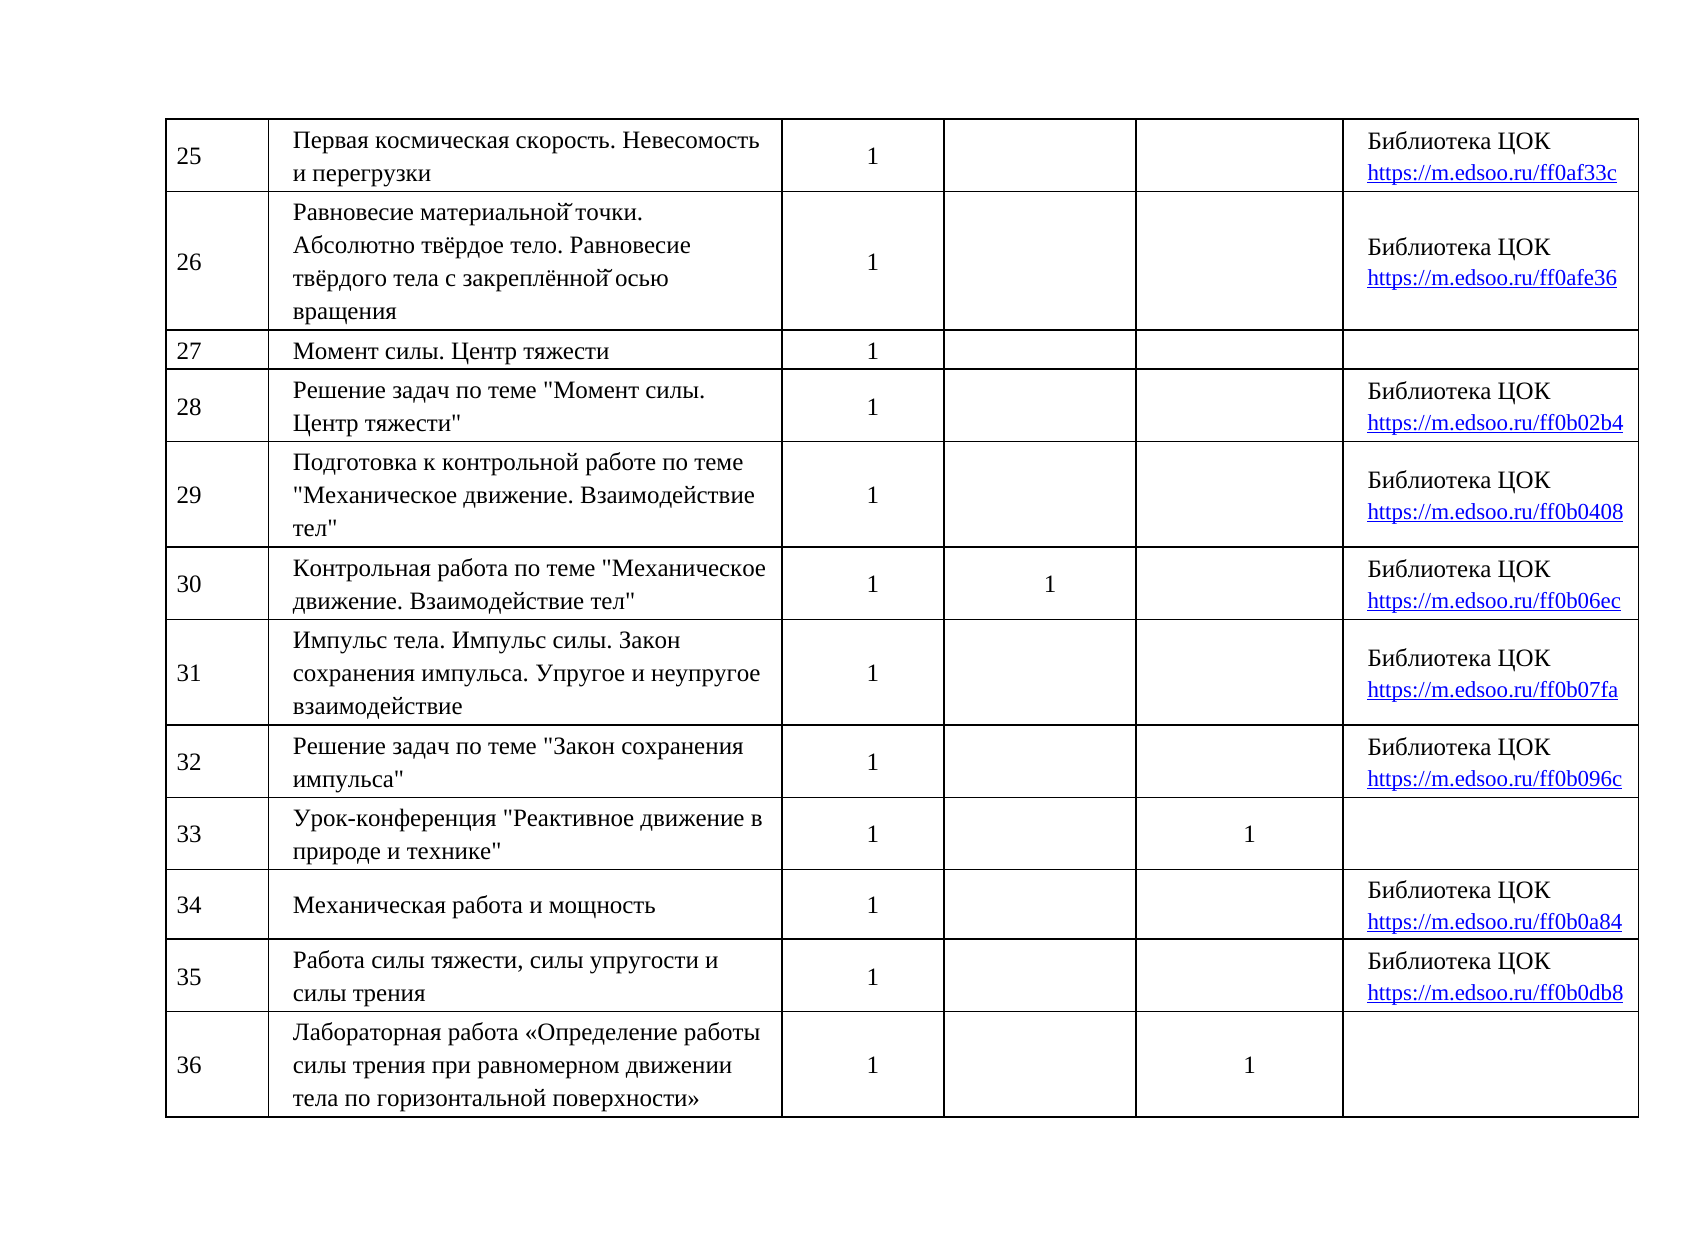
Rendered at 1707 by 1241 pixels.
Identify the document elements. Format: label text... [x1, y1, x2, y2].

table_cell [1137, 940, 1342, 1011]
table_cell Библиотека ЦОК https://m.edsoo.ru/ff0b096c [1344, 726, 1638, 796]
table_cell [1137, 442, 1342, 546]
table_cell 32 [167, 726, 268, 796]
table_cell Библиотека ЦОК https://m.edsoo.ru/ff0b0408 [1344, 442, 1638, 546]
table_cell Момент силы. Центр тяжести [269, 331, 781, 368]
table_cell Библиотека ЦОК https://m.edsoo.ru/ff0b0a84 [1344, 870, 1638, 938]
table_cell Работа силы тяжести, силы упругости и силы трения [269, 940, 781, 1011]
table_cell [1137, 870, 1342, 938]
table_cell [945, 120, 1135, 191]
table_cell Библиотека ЦОК https://m.edsoo.ru/ff0b0db8 [1344, 940, 1638, 1011]
table_cell [1137, 726, 1342, 796]
table_cell Урок-конференция "Реактивное движение в природе и технике" [269, 798, 781, 869]
table_cell [1344, 798, 1638, 869]
table_cell [1137, 548, 1342, 618]
table_cell 1 [783, 370, 943, 441]
table_cell Механическая работа и мощность [269, 870, 781, 938]
table_cell Равновесие материальной̆ точки. Абсолютно твёрдое тело. Равновесие твёрдого тела с закреплённой̆ осью вращения [269, 192, 781, 329]
table_cell Импульс тела. Импульс силы. Закон сохранения импульса. Упругое и неупругое взаимодействие [269, 620, 781, 724]
table_cell [1137, 370, 1342, 441]
table_cell 1 [783, 120, 943, 191]
table_cell 34 [167, 870, 268, 938]
table_cell 1 [783, 870, 943, 938]
table_cell 1 [783, 548, 943, 618]
table_cell Библиотека ЦОК https://m.edsoo.ru/ff0af33c [1344, 120, 1638, 191]
table_cell 1 [783, 331, 943, 368]
table_cell [945, 442, 1135, 546]
table_cell [1344, 1012, 1638, 1116]
table_cell Библиотека ЦОК https://m.edsoo.ru/ff0b07fa [1344, 620, 1638, 724]
table_cell 1 [1137, 798, 1342, 869]
table_cell [945, 870, 1135, 938]
table_cell 1 [783, 940, 943, 1011]
table_cell [1137, 120, 1342, 191]
table_cell 31 [167, 620, 268, 724]
table_cell 1 [945, 548, 1135, 618]
table_cell 1 [783, 192, 943, 329]
table_cell 29 [167, 442, 268, 546]
table_cell Контрольная работа по теме "Механическое движение. Взаимодействие тел" [269, 548, 781, 618]
table_cell [1137, 192, 1342, 329]
table_cell Библиотека ЦОК https://m.edsoo.ru/ff0b06ec [1344, 548, 1638, 618]
table_cell Решение задач по теме "Момент силы. Центр тяжести" [269, 370, 781, 441]
table_cell Лабораторная работа «Определение работы силы трения при равномерном движении тела по горизонтальной поверхности» [269, 1012, 781, 1116]
table_cell 1 [783, 1012, 943, 1116]
table_cell 1 [783, 442, 943, 546]
table_cell 36 [167, 1012, 268, 1116]
table_cell 1 [783, 620, 943, 724]
table_cell 30 [167, 548, 268, 618]
table_cell [945, 620, 1135, 724]
table_cell [945, 192, 1135, 329]
table_cell 35 [167, 940, 268, 1011]
table_cell [945, 940, 1135, 1011]
table_cell Библиотека ЦОК https://m.edsoo.ru/ff0b02b4 [1344, 370, 1638, 441]
table_cell [945, 798, 1135, 869]
table_cell [1137, 331, 1342, 368]
table_cell Подготовка к контрольной работе по теме "Механическое движение. Взаимодействие тел" [269, 442, 781, 546]
table_cell Первая космическая скорость. Невесомость и перегрузки [269, 120, 781, 191]
table_cell 1 [1137, 1012, 1342, 1116]
table_cell Библиотека ЦОК https://m.edsoo.ru/ff0afe36 [1344, 192, 1638, 329]
table_cell [945, 370, 1135, 441]
table_cell [1344, 331, 1638, 368]
table_cell [1137, 620, 1342, 724]
table_cell 1 [783, 798, 943, 869]
table_cell 25 [167, 120, 268, 191]
table_cell 33 [167, 798, 268, 869]
table_cell 27 [167, 331, 268, 368]
table_cell [945, 331, 1135, 368]
table_cell 1 [783, 726, 943, 796]
table_cell Решение задач по теме "Закон сохранения импульса" [269, 726, 781, 796]
table_cell [945, 726, 1135, 796]
table_cell [945, 1012, 1135, 1116]
table_cell 28 [167, 370, 268, 441]
table_cell 26 [167, 192, 268, 329]
